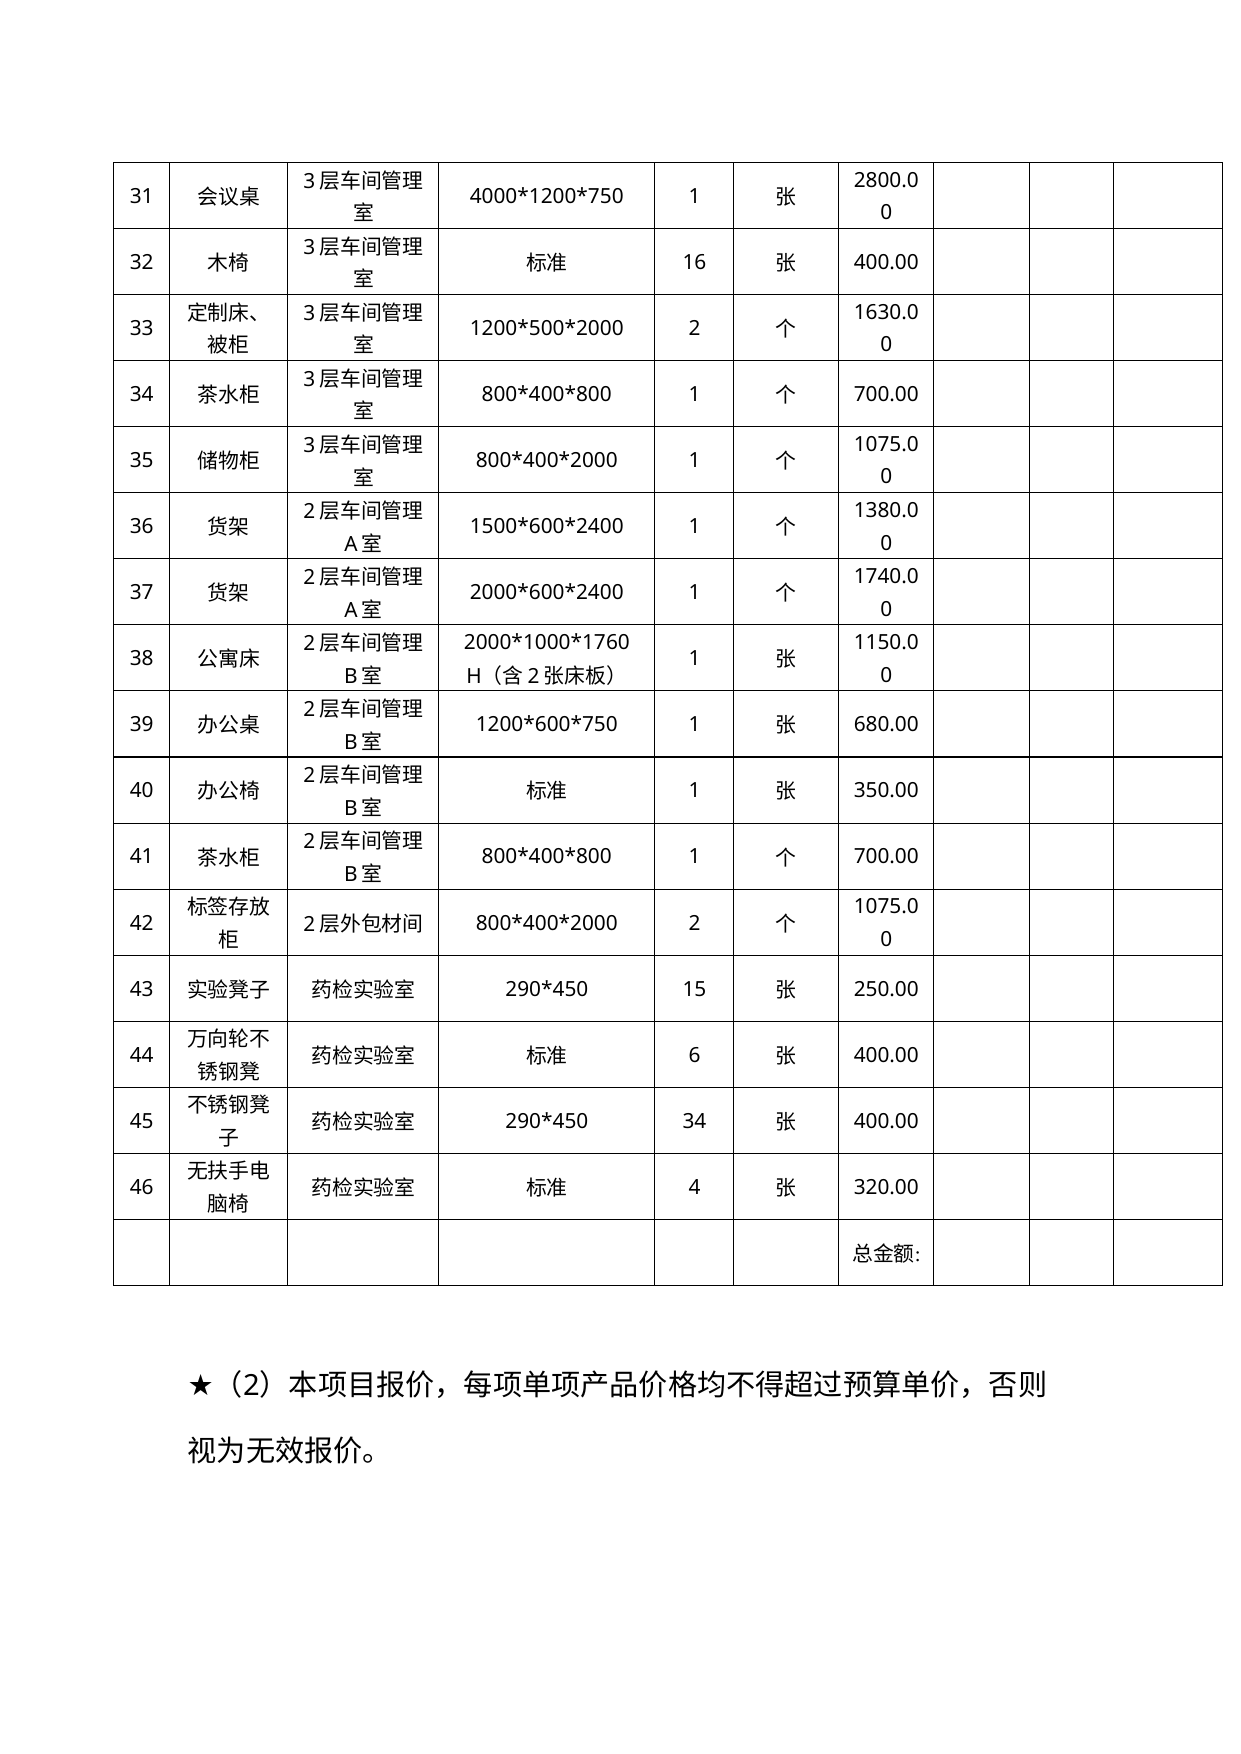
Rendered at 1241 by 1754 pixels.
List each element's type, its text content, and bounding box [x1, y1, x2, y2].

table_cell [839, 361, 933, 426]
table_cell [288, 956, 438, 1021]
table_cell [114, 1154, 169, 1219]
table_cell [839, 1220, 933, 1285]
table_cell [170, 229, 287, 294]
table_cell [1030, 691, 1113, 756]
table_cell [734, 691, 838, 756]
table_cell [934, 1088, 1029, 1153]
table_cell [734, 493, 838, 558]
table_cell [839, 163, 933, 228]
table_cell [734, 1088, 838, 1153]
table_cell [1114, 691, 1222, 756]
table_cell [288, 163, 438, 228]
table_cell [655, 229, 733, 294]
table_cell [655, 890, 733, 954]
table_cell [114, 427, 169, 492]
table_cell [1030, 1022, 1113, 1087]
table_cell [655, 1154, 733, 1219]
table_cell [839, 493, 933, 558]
text ★（2）本项目报价，每项单项产品价格均不得超过预算单价，否则视为无效报价。 [187, 1351, 1053, 1481]
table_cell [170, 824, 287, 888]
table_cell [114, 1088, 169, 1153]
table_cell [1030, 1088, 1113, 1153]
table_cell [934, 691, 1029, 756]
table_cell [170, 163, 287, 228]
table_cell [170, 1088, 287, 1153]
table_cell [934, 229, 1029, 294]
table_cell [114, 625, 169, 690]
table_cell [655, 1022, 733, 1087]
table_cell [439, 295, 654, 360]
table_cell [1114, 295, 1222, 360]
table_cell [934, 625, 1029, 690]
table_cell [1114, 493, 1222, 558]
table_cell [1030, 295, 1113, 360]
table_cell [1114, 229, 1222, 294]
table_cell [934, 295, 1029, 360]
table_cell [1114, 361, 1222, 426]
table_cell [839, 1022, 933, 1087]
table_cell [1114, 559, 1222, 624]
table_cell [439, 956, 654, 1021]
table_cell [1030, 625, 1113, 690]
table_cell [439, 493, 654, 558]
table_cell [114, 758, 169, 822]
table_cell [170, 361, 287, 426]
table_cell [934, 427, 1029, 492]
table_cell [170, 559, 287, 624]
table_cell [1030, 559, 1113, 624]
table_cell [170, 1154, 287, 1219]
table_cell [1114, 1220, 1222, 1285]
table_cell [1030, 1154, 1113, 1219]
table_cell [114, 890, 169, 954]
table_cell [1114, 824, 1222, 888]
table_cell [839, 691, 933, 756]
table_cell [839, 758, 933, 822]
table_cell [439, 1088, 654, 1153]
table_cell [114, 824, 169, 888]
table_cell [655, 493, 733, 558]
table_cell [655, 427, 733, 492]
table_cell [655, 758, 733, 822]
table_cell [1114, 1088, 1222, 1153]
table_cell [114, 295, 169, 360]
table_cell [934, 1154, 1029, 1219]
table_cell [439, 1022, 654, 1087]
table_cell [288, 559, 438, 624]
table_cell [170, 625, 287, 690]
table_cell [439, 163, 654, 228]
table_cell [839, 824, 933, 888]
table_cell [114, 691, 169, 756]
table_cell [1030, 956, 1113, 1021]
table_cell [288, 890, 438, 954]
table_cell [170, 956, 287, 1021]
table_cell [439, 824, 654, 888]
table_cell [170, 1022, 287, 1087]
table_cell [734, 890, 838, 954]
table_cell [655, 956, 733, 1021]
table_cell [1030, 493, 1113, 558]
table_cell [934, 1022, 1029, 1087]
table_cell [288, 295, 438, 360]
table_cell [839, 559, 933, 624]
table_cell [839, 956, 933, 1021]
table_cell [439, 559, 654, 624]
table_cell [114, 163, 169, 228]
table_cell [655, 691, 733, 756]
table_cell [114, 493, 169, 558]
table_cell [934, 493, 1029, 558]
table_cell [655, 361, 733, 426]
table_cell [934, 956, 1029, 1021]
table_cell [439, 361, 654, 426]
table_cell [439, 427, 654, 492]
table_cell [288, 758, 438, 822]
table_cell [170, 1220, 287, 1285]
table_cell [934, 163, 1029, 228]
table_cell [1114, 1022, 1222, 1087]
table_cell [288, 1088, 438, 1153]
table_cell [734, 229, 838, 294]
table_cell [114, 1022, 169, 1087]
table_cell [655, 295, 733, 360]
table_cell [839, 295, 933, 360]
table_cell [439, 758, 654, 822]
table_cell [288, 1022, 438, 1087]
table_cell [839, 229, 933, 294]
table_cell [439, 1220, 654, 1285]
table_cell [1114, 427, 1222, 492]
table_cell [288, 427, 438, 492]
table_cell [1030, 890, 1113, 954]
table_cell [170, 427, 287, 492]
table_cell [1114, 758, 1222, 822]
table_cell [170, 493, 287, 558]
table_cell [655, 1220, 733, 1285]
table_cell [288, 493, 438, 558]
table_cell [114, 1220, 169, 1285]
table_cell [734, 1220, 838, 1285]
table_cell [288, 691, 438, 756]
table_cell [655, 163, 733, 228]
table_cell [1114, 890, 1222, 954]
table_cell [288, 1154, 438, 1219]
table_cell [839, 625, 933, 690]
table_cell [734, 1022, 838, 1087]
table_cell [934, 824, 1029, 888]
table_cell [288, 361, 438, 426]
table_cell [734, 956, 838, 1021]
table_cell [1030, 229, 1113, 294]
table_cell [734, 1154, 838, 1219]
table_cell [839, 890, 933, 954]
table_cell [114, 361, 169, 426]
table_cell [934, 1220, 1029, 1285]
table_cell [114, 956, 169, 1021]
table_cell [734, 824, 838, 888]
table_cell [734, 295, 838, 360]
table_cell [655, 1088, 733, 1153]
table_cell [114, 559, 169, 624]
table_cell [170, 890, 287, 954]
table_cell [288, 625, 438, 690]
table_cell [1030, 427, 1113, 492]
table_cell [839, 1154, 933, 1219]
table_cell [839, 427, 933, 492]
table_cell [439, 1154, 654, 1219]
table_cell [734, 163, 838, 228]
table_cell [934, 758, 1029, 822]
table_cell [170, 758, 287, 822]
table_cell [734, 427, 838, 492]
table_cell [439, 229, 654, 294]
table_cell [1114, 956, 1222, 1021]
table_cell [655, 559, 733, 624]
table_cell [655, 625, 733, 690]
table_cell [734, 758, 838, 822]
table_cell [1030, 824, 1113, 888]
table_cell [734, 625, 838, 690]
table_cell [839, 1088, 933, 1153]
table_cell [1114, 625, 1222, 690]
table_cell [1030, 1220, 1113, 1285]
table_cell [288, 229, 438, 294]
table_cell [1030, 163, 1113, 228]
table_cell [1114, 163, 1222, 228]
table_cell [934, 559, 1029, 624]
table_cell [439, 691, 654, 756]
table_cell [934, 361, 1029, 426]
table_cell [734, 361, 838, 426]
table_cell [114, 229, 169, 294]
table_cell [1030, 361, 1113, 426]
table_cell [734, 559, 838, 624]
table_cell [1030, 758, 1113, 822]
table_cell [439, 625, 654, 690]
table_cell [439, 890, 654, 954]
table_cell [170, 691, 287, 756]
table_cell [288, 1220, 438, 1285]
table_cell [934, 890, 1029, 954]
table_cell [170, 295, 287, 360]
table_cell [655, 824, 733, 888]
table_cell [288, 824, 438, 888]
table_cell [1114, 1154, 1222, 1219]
